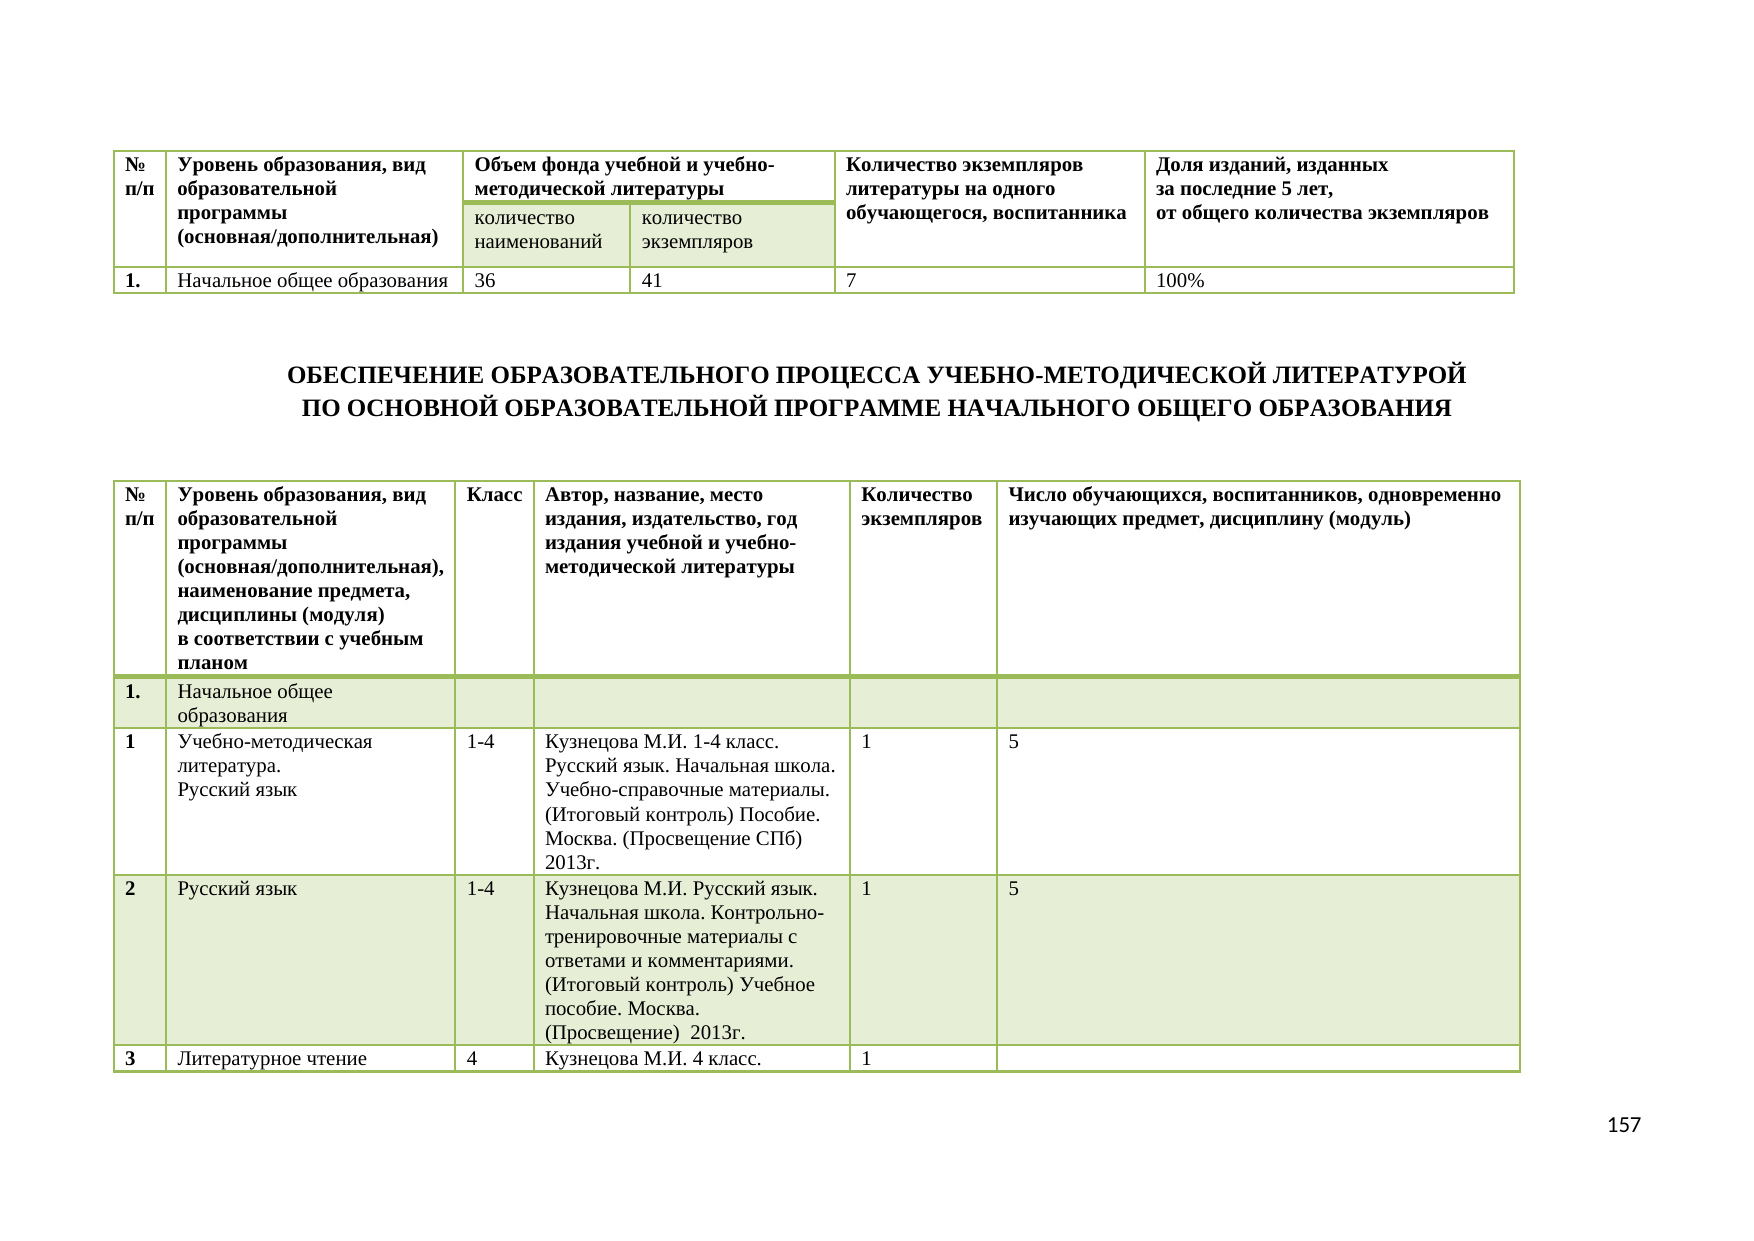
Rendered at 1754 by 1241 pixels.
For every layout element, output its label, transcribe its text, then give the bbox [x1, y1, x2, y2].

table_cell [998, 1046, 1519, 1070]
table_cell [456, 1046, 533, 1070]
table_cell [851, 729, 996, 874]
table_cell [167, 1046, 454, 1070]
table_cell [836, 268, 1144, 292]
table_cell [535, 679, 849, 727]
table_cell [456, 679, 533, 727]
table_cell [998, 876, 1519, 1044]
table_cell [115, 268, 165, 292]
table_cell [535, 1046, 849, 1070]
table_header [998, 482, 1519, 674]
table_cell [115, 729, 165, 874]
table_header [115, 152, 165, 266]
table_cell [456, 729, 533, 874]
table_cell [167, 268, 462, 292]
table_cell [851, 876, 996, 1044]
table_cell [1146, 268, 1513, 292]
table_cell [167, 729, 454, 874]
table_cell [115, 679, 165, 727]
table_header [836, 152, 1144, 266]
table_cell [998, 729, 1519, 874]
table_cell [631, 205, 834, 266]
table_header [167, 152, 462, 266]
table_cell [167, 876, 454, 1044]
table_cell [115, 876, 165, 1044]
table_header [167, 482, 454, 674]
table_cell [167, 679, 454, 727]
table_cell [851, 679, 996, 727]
text Обеспечение образовательного процесса учебно-методической литературой [112, 360, 1641, 389]
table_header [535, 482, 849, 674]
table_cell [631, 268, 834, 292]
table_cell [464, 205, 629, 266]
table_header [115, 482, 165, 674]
text по основной образовательной программе начального общего образования [112, 393, 1641, 422]
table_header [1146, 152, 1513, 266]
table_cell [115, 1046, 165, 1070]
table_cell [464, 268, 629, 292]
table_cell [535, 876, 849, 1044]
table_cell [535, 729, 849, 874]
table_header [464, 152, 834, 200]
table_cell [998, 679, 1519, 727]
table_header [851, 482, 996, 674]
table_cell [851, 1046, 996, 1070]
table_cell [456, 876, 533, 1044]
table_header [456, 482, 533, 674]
